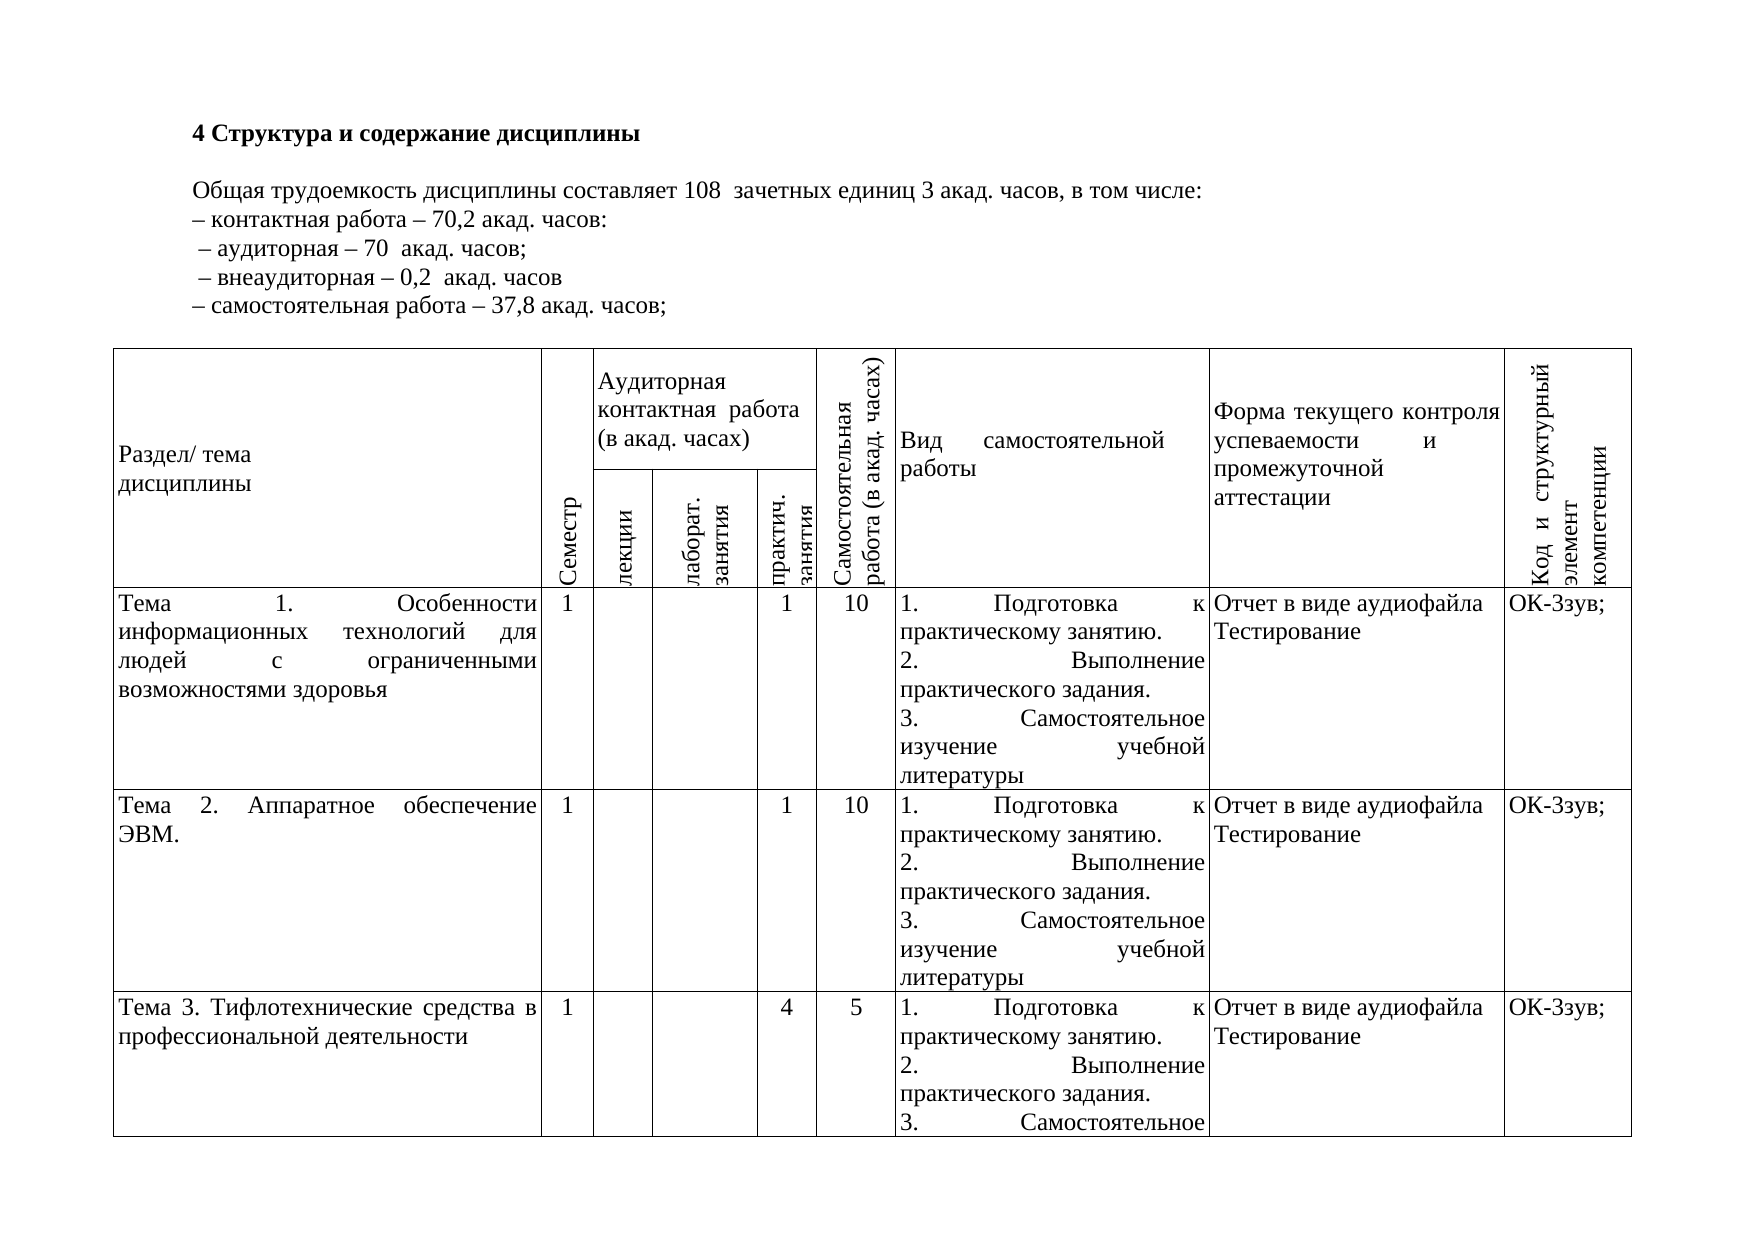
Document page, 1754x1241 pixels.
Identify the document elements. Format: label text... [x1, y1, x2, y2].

text – самостоятельная работа – 37,8 акад. часов; [118, 291, 1636, 319]
table_cell 1. Подготовка к практическому занятию. 2. Выполнение практического задания. 3. Самостоятельное изучение учебной литературы [896, 992, 1209, 1136]
table_cell Тема 2. Аппаратное обеспечение ЭВМ. [114, 790, 541, 991]
table_cell 10 [817, 588, 895, 789]
table_header Раздел/ тема дисциплины [114, 349, 541, 587]
table_cell Отчет в виде аудиофайла Тестирование [1210, 588, 1504, 789]
table_cell Отчет в виде аудиофайла Тестирование [1210, 992, 1504, 1136]
table_header Вид самостоятельной работы [896, 349, 1209, 587]
table_header Форма текущего контроля успеваемости и промежуточной аттестации [1210, 349, 1504, 587]
table_cell [594, 992, 652, 1136]
table_cell 1 [542, 992, 593, 1136]
table_cell ОК-3зув; [1505, 790, 1631, 991]
table_cell [653, 588, 757, 789]
table_cell Тема 3. Тифлотехнические средства в профессиональной деятельности [114, 992, 541, 1136]
table_cell лаборат. занятия [653, 470, 757, 587]
table_cell 1 [542, 790, 593, 991]
table_cell [594, 588, 652, 789]
table_cell [594, 790, 652, 991]
table_header Самостоятельная работа (в акад. часах) [817, 349, 895, 587]
table_cell Тема 1. Особенности информационных технологий для людей с ограниченными возможностями здоровья [114, 588, 541, 789]
subtitle 4 Структура и содержание дисциплины [118, 118, 1636, 147]
text – аудиторная – 70 акад. часов; [118, 233, 1636, 262]
text – контактная работа – 70,2 акад. часов: [118, 204, 1636, 233]
table_cell 1 [542, 588, 593, 789]
text – внеаудиторная – 0,2 акад. часов [118, 262, 1636, 291]
table_header Семестр [542, 349, 593, 587]
table_cell Отчет в виде аудиофайла Тестирование [1210, 790, 1504, 991]
table_cell 1 [758, 790, 816, 991]
table_cell практич. занятия [758, 470, 816, 587]
table_cell 5 [817, 992, 895, 1136]
table_cell 1. Подготовка к практическому занятию. 2. Выполнение практического задания. 3. Самостоятельное изучение учебной литературы [896, 790, 1209, 991]
table_cell лекции [594, 470, 652, 587]
table_cell 1 [758, 588, 816, 789]
table_cell 4 [758, 992, 816, 1136]
table_header Аудиторная контактная работа (в акад. часах) [594, 349, 816, 468]
table_cell 10 [817, 790, 895, 991]
text Общая трудоемкость дисциплины составляет 108 зачетных единиц 3 акад. часов, в том числе: [118, 176, 1636, 204]
table_cell [653, 992, 757, 1136]
table_header Код и структурный элемент компетенции [1505, 349, 1631, 587]
table_cell [653, 790, 757, 991]
table_cell 1. Подготовка к практическому занятию. 2. Выполнение практического задания. 3. Самостоятельное изучение учебной литературы [896, 588, 1209, 789]
table_cell ОК-3зув; [1505, 588, 1631, 789]
table_cell ОК-3зув; [1505, 992, 1631, 1136]
